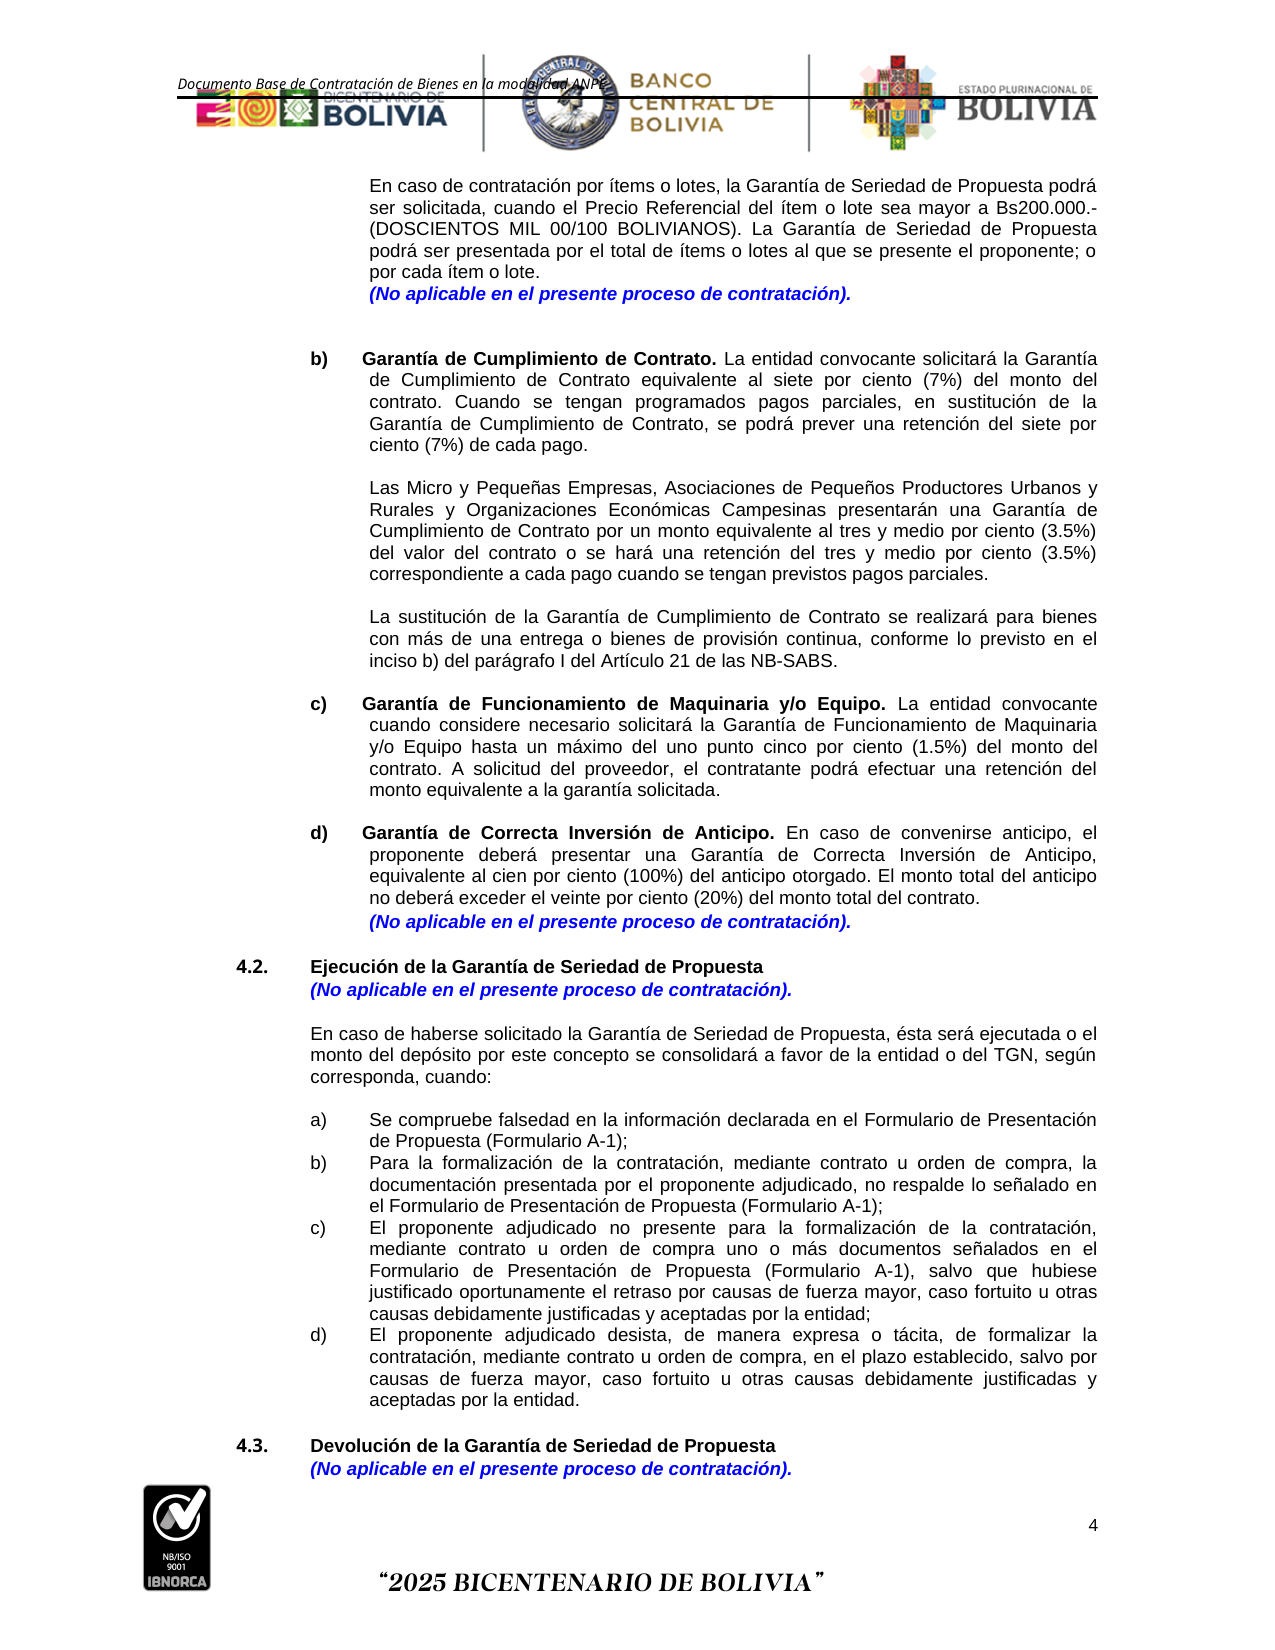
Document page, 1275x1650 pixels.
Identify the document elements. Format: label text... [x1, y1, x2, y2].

list Garantía de Cumplimiento de Contrato. La entidad convocante solicitará la Garantía de Cumplimiento de Contrato equivalente al siete por ciento (7%) del monto del contrato. Cuando se tengan programados pagos parciales, en sustitución de la Garantía de Cumplimiento de Contrato, se podrá prever una retención del siete por ciento (7%) de cada pago. [310, 348, 1098, 455]
text La sustitución de la Garantía de Cumplimiento de Contrato se realizará para bienes con más de una entrega o bienes de provisión continua, conforme lo previsto en el inciso b) del parágrafo I del Artículo 21 de las NB-SABS. [369, 606, 1098, 671]
list Garantía de Funcionamiento de Maquinaria y/o Equipo. La entidad convocante cuando considere necesario solicitará la Garantía de Funcionamiento de Maquinaria y/o Equipo hasta un máximo del uno punto cinco por ciento (1.5%) del monto del contrato. A solicitud del proveedor, el contratante podrá efectuar una retención del monto equivalente a la garantía solicitada. [310, 693, 1098, 800]
text En caso de contratación por ítems o lotes, la Garantía de Seriedad de Propuesta podrá ser solicitada, cuando el Precio Referencial del ítem o lote sea mayor a Bs200.000.- (DOSCIENTOS MIL 00/100 BOLIVIANOS). La Garantía de Seriedad de Propuesta podrá ser presentada por el total de ítems o lotes al que se presente el proponente; o por cada ítem o lote. [369, 175, 1098, 283]
list Garantía de Correcta Inversión de Anticipo. En caso de convenirse anticipo, el proponente deberá presentar una Garantía de Correcta Inversión de Anticipo, equivalente al cien por ciento (100%) del anticipo otorgado. El monto total del anticipo no deberá exceder el veinte por ciento (20%) del monto total del contrato. [310, 822, 1098, 908]
picture [0, 1482, 1238, 1650]
text (No aplicable en el presente proceso de contratación). [236, 979, 1098, 1001]
text (No aplicable en el presente proceso de contratación). [369, 911, 1098, 932]
picture [177, 0, 1120, 154]
text Las Micro y Pequeñas Empresas, Asociaciones de Pequeños Productores Urbanos y Rurales y Organizaciones Económicas Campesinas presentarán una Garantía de Cumplimiento de Contrato por un monto equivalente al tres y medio por ciento (3.5%) del valor del contrato o se hará una retención del tres y medio por ciento (3.5%) correspondiente a cada pago cuando se tengan previstos pagos parciales. [369, 477, 1098, 585]
text (No aplicable en el presente proceso de contratación). [236, 1458, 1098, 1479]
subtitle Ejecución de la Garantía de Seriedad de Propuesta [236, 954, 1098, 979]
list Para la formalización de la contratación, mediante contrato u orden de compra, la documentación presentada por el proponente adjudicado, no respalde lo señalado en el Formulario de Presentación de Propuesta (Formulario A-1); [310, 1152, 1098, 1216]
list Se compruebe falsedad en la información declarada en el Formulario de Presentación de Propuesta (Formulario A-1); [310, 1109, 1098, 1152]
subtitle Devolución de la Garantía de Seriedad de Propuesta [236, 1432, 1098, 1458]
list El proponente adjudicado desista, de manera expresa o tácita, de formalizar la contratación, mediante contrato u orden de compra, en el plazo establecido, salvo por causas de fuerza mayor, caso fortuito u otras causas debidamente justificadas y aceptadas por la entidad. [310, 1324, 1098, 1411]
text (No aplicable en el presente proceso de contratación). [369, 283, 1098, 304]
list El proponente adjudicado no presente para la formalización de la contratación, mediante contrato u orden de compra uno o más documentos señalados en el Formulario de Presentación de Propuesta (Formulario A-1), salvo que hubiese justificado oportunamente el retraso por causas de fuerza mayor, caso fortuito u otras causas debidamente justificadas y aceptadas por la entidad; [310, 1216, 1098, 1324]
text En caso de haberse solicitado la Garantía de Seriedad de Propuesta, ésta será ejecutada o el monto del depósito por este concepto se consolidará a favor de la entidad o del TGN, según corresponda, cuando: [310, 1022, 1098, 1087]
